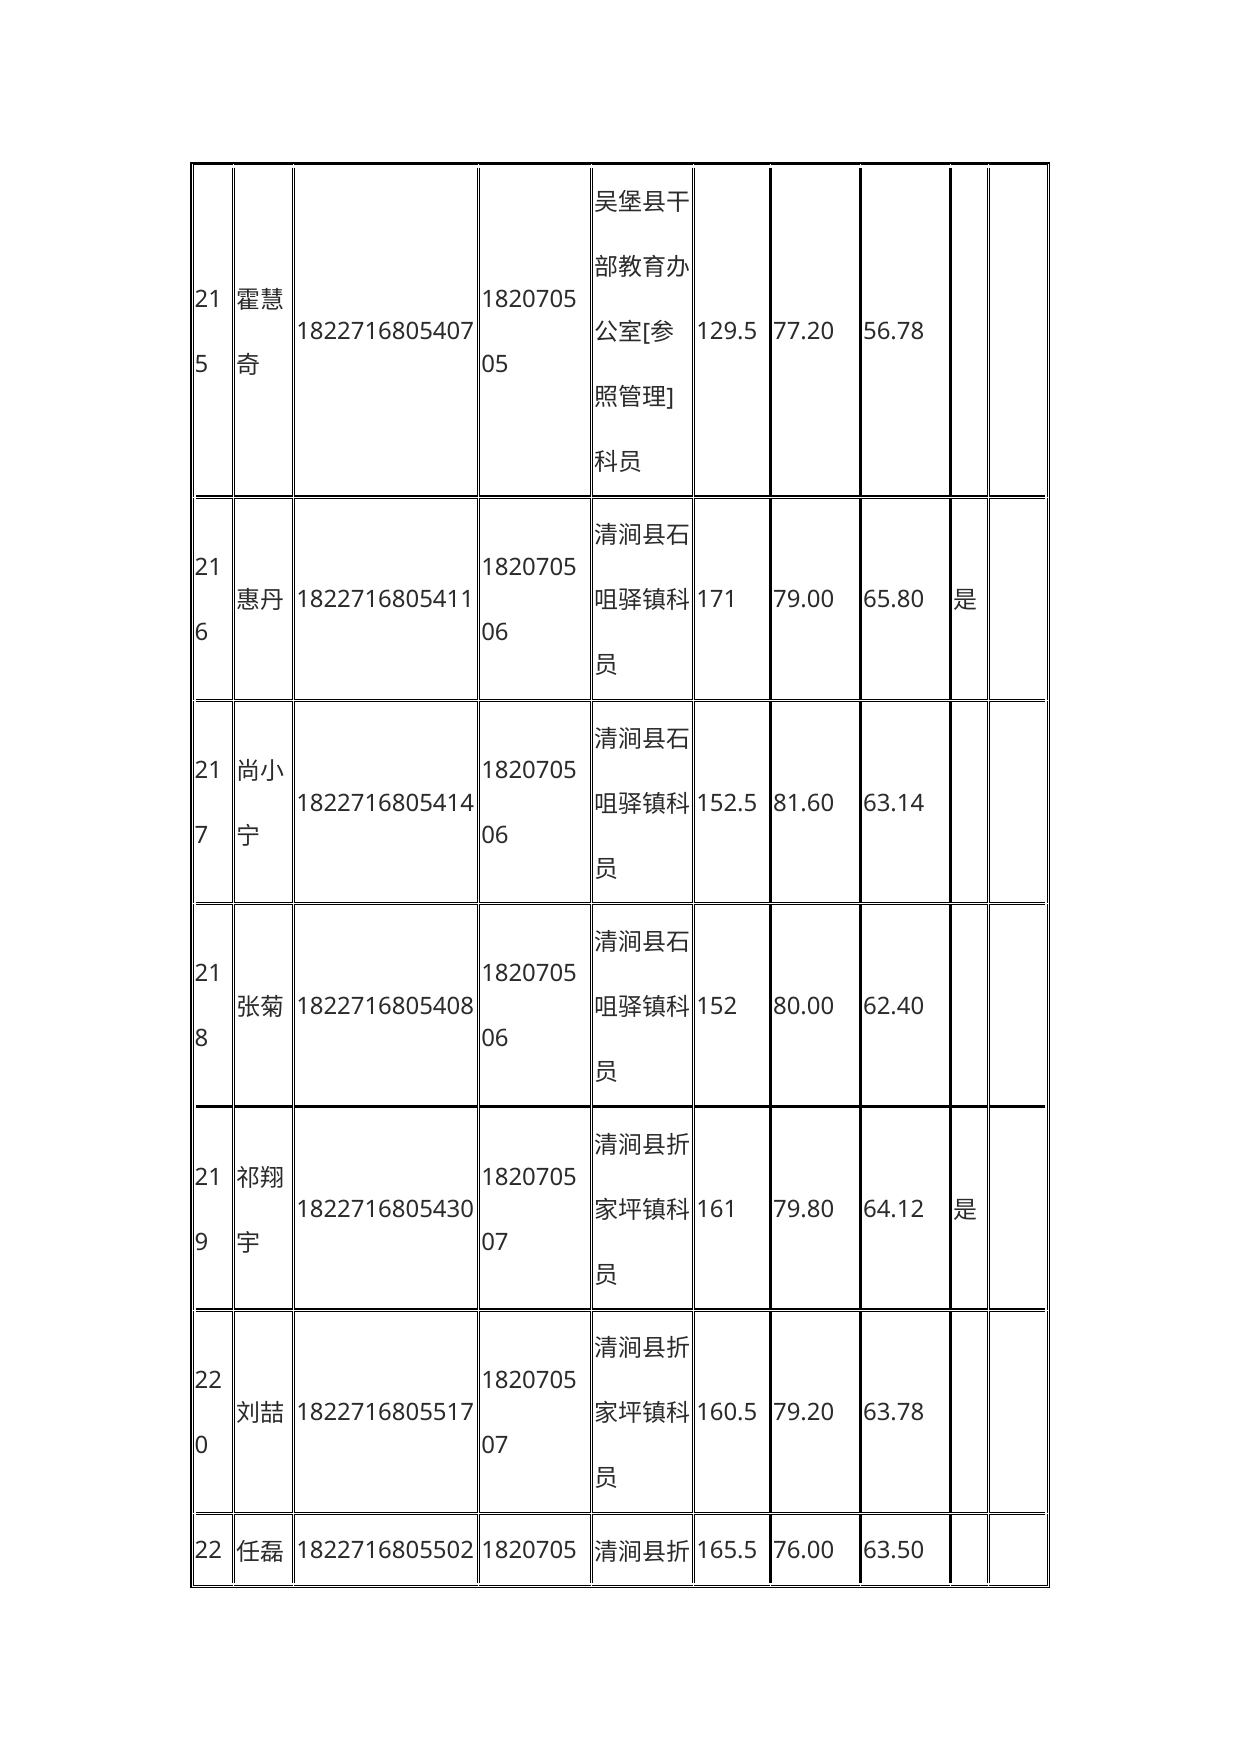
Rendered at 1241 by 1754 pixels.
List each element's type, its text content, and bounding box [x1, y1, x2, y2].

table_cell 63.50 [860, 1515, 950, 1584]
table_cell 221 [194, 1511, 234, 1584]
table_cell 220 [194, 1308, 232, 1511]
table_cell [990, 699, 1047, 902]
table_cell 182070506 [480, 499, 590, 698]
table_cell 182070507 [480, 1312, 590, 1511]
table_cell 是 [952, 499, 987, 698]
table_cell 祁翔宇 [235, 1108, 292, 1308]
table_cell 清涧县石咀驿镇科员 [593, 905, 692, 1105]
table_cell 霍慧奇 [234, 165, 293, 495]
table_cell 81.60 [772, 702, 859, 902]
table_cell [990, 1308, 1047, 1511]
table_cell 165.5 [694, 1515, 770, 1584]
table_cell 160.5 [695, 1312, 769, 1511]
table_cell 182070506 [480, 702, 590, 902]
table_cell 182070506 [480, 905, 590, 1105]
table_cell 清涧县石咀驿镇科员 [593, 499, 692, 698]
table_cell 77.20 [770, 165, 860, 495]
table_cell 1822716805408 [295, 905, 477, 1105]
table_cell 任磊磊 [234, 1515, 293, 1584]
table_cell [989, 902, 1048, 1105]
table_cell [950, 165, 988, 495]
table_cell 76.00 [770, 1515, 860, 1584]
table_cell 182070507 [480, 1108, 590, 1308]
table_cell [952, 1312, 987, 1511]
table_cell 张菊 [235, 905, 292, 1105]
table_cell [989, 165, 1047, 495]
table_cell 79.20 [772, 1312, 859, 1511]
table_cell 215 [194, 165, 234, 495]
table_cell 152 [695, 905, 769, 1105]
table_cell 1822716805517 [295, 1312, 477, 1511]
table_cell 218 [192, 902, 234, 1105]
table_cell 1822716805411 [295, 499, 477, 698]
table_cell 171 [695, 499, 769, 698]
table_cell 清涧县折家坪镇科员 [593, 1312, 692, 1511]
table_cell 尚小宁 [235, 702, 292, 902]
table_cell 80.00 [772, 905, 859, 1105]
table_cell [952, 905, 987, 1105]
table_cell 1822716805502 [294, 1515, 478, 1584]
table_cell 刘喆 [235, 1312, 292, 1511]
table_cell 63.14 [862, 702, 949, 902]
table_cell 216 [194, 495, 232, 698]
table_cell 清涧县折家坪镇科员 [593, 1108, 692, 1308]
table_cell 129.5 [694, 165, 770, 495]
table_cell 219 [194, 1105, 232, 1308]
table_cell 56.78 [860, 165, 950, 495]
table_cell [990, 495, 1047, 698]
table_cell 清涧县折家坪镇科员 [592, 1515, 693, 1584]
table_cell 79.80 [772, 1108, 859, 1308]
table_cell [989, 1511, 1047, 1584]
table_cell 惠丹 [235, 499, 292, 698]
table_cell 是 [952, 1108, 987, 1308]
table_cell [950, 1515, 988, 1584]
table_cell 217 [194, 699, 232, 902]
table_cell 1822716805414 [295, 702, 477, 902]
table_cell [952, 702, 987, 902]
table_cell 161 [695, 1108, 769, 1308]
table_cell 1822716805407 [294, 165, 478, 495]
table_cell 182070507 [479, 1515, 592, 1584]
table_cell 1822716805430 [295, 1108, 477, 1308]
table_cell 63.78 [862, 1312, 949, 1511]
table_cell 62.40 [862, 905, 949, 1105]
table_cell 79.00 [772, 499, 859, 698]
table_cell 65.80 [862, 499, 949, 698]
table_cell 吴堡县干部教育办公室[参照管理]科员 [592, 165, 693, 495]
table_cell 152.5 [695, 702, 769, 902]
table_cell 64.12 [862, 1108, 949, 1308]
table_cell 182070505 [479, 165, 592, 495]
table_cell 清涧县石咀驿镇科员 [593, 702, 692, 902]
table_cell [990, 1105, 1047, 1308]
